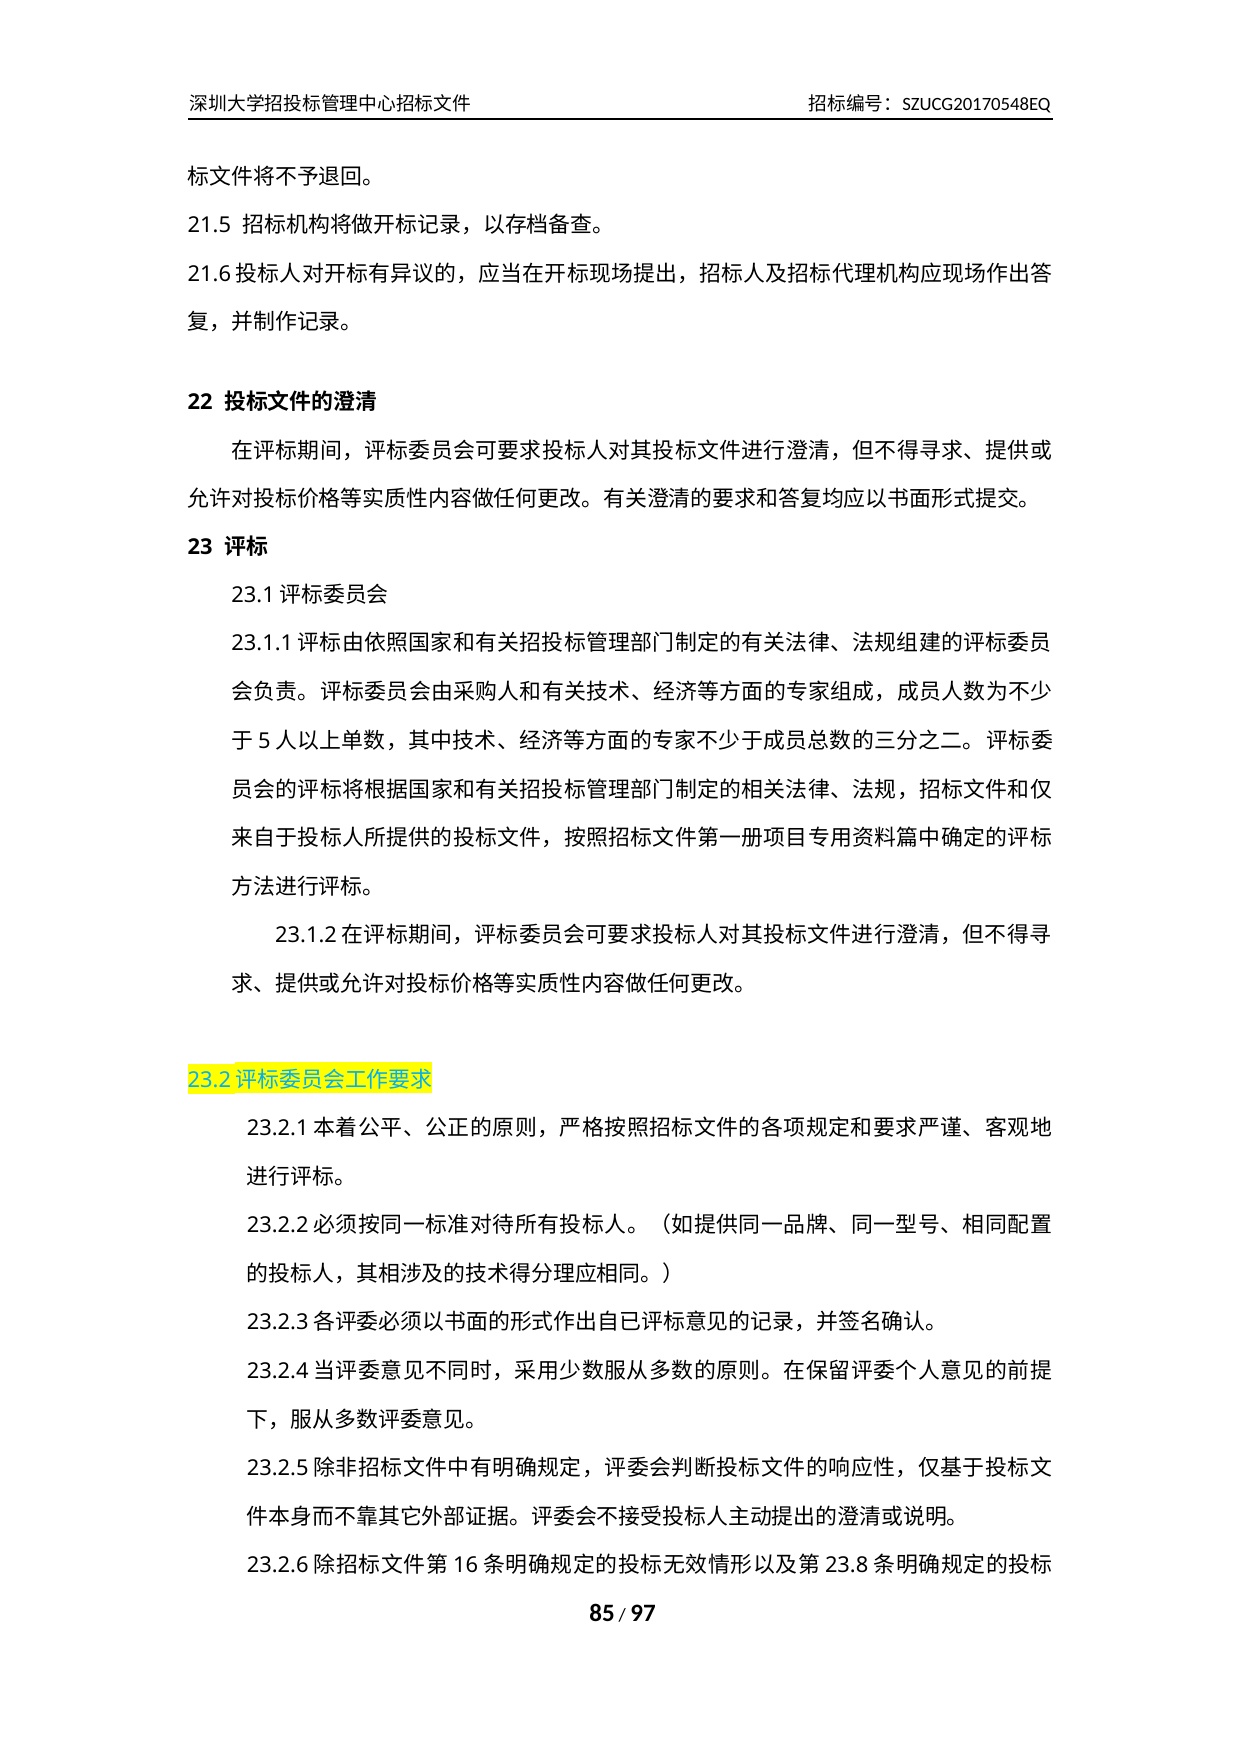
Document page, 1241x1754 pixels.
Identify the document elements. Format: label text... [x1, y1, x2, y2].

text 23 评标 [187, 529, 1053, 562]
text 21.5 招标机构将做开标记录，以存档备查。 [187, 207, 1053, 239]
text 23.1.1评标由依照国家和有关招投标管理部门制定的有关法律、法规组建的评标委员会负责。评标委员会由采购人和有关技术、经济等方面的专家组成，成员人数为不少于5人以上单数，其中技术、经济等方面的专家不少于成员总数的三分之二。评标委员会的评标将根据国家和有关招投标管理部门制定的相关法律、法规，招标文件和仅来自于投标人所提供的投标文件，按照招标文件第一册项目专用资料篇中确定的评标方法进行评标。 [231, 625, 1053, 901]
text 23.2评标委员会工作要求 [235, 1062, 1053, 1094]
text 23.2.2必须按同一标准对待所有投标人。（如提供同一品牌、同一型号、相同配置的投标人，其相涉及的技术得分理应相同。） [247, 1207, 1053, 1288]
text 23.2.3各评委必须以书面的形式作出自已评标意见的记录，并签名确认。 [247, 1304, 1053, 1337]
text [187, 158, 1053, 191]
text 23.1.2在评标期间，评标委员会可要求投标人对其投标文件进行澄清，但不得寻求、提供或允许对投标价格等实质性内容做任何更改。 [231, 917, 1053, 998]
text 23.2.4当评委意见不同时，采用少数服从多数的原则。在保留评委个人意见的前提下，服从多数评委意见。 [247, 1352, 1053, 1434]
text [247, 1547, 1053, 1579]
text 22 投标文件的澄清 [187, 385, 1053, 417]
text 在评标期间，评标委员会可要求投标人对其投标文件进行澄清，但不得寻求、提供或允许对投标价格等实质性内容做任何更改。有关澄清的要求和答复均应以书面形式提交。 [187, 432, 1053, 513]
text 23.1评标委员会 [187, 577, 1053, 609]
text 23.2.5除非招标文件中有明确规定，评委会判断投标文件的响应性，仅基于投标文件本身而不靠其它外部证据。评委会不接受投标人主动提出的澄清或说明。 [247, 1449, 1053, 1531]
text 21.6投标人对开标有异议的，应当在开标现场提出，招标人及招标代理机构应现场作出答复，并制作记录。 [187, 255, 1053, 336]
text 23.2.1本着公平、公正的原则，严格按照招标文件的各项规定和要求严谨、客观地进行评标。 [247, 1110, 1053, 1191]
